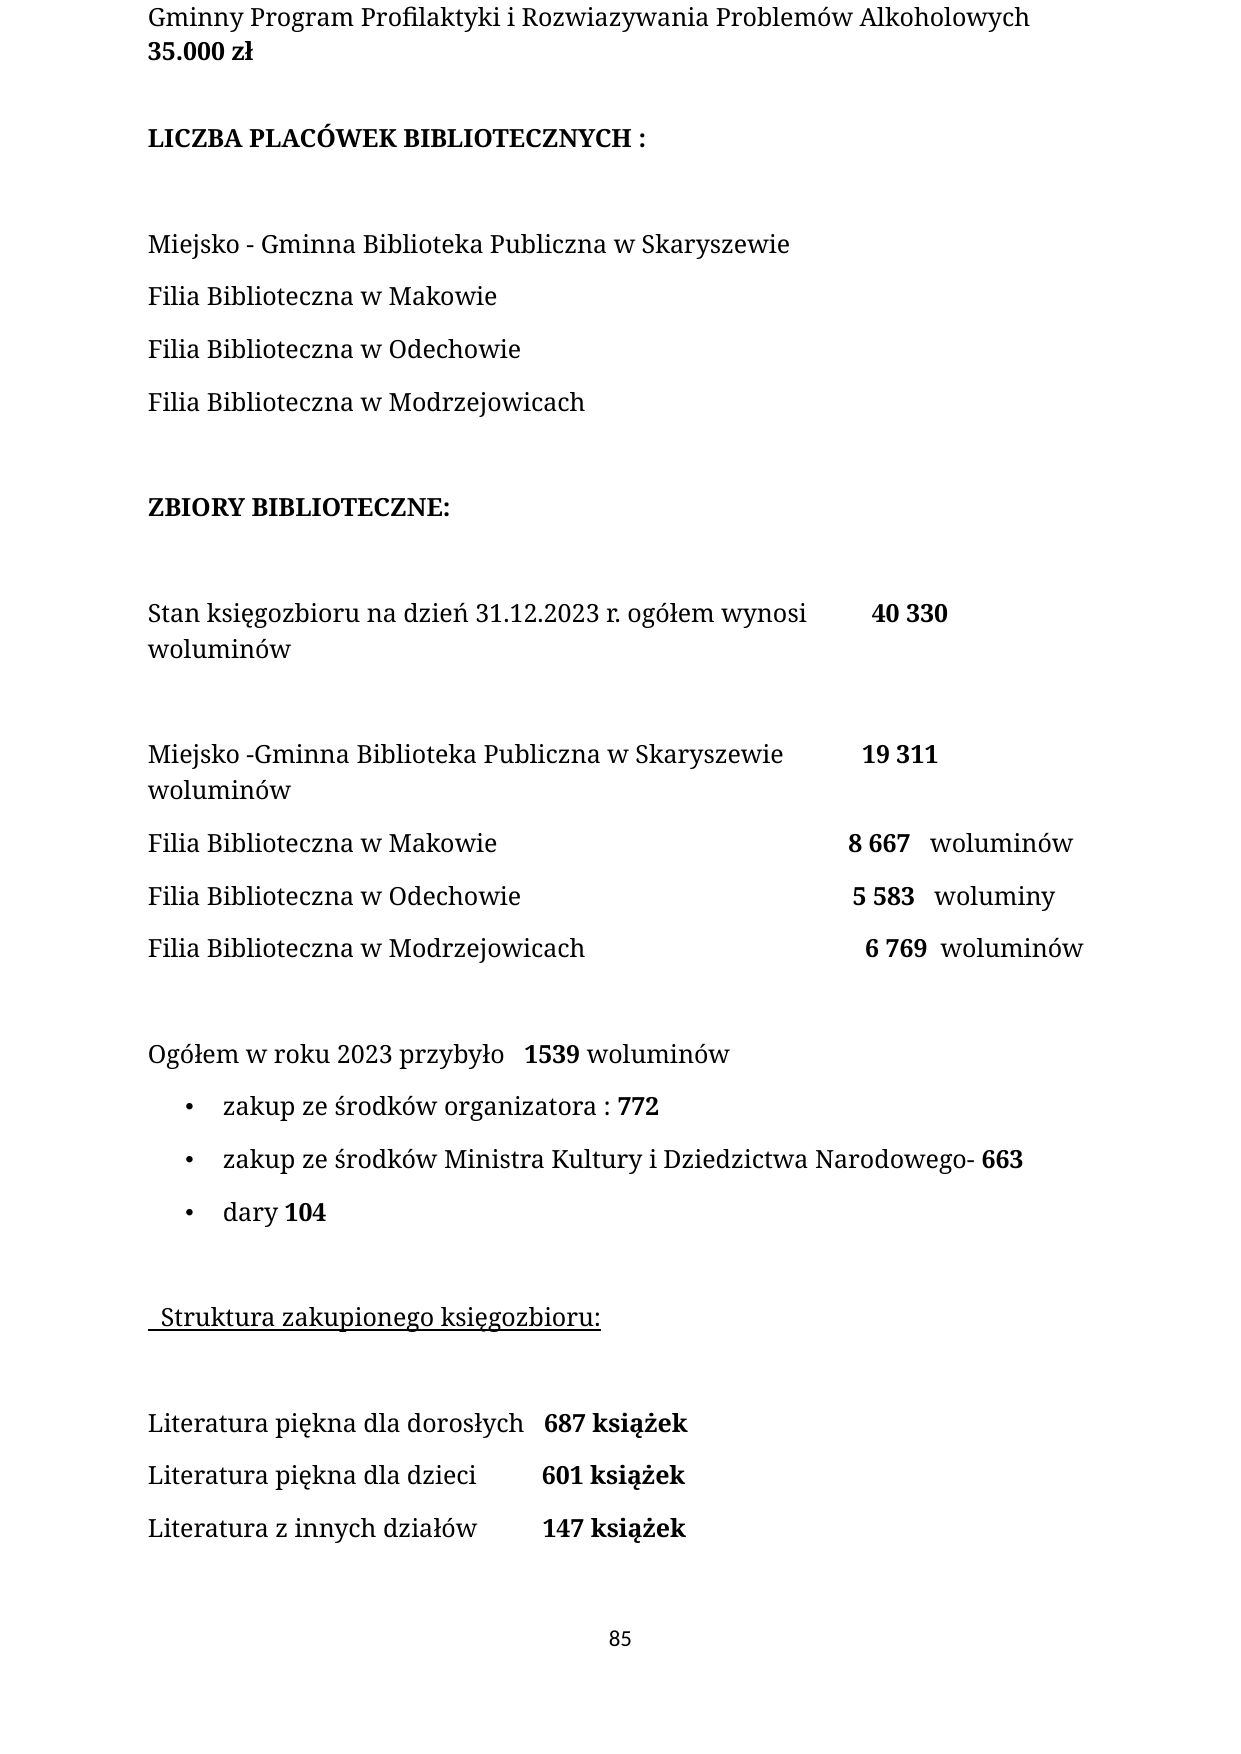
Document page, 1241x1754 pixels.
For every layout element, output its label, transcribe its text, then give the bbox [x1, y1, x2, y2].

text Filia Biblioteczna w Modrzejowicach [148, 384, 1093, 418]
text Stan księgozbioru na dzień 31.12.2023 r. ogółem wynosi 40 330 woluminów [148, 595, 1093, 665]
list zakup ze środków Ministra Kultury i Dziedzictwa Narodowego- 663 [185, 1142, 1093, 1176]
text Filia Biblioteczna w Odechowie [148, 332, 1093, 366]
text Literatura piękna dla dorosłych 687 książek [148, 1405, 1093, 1439]
text Literatura z innych działów 147 książek [148, 1511, 1093, 1545]
list dary 104 [185, 1194, 1093, 1228]
text Filia Biblioteczna w Makowie [148, 279, 1093, 313]
text Filia Biblioteczna w Modrzejowicach 6 769 woluminów [148, 931, 1093, 965]
text Filia Biblioteczna w Odechowie 5 583 woluminy [148, 878, 1093, 912]
text Miejsko -Gminna Biblioteka Publiczna w Skaryszewie 19 311 woluminów [148, 737, 1093, 807]
text Gminny Program Profilaktyki i Rozwiazywania Problemów Alkoholowych 35.000 zł [148, 0, 1093, 68]
text Literatura piękna dla dzieci 601 książek [148, 1458, 1093, 1492]
text LICZBA PLACÓWEK BIBLIOTECZNYCH : [148, 121, 1093, 155]
text Ogółem w roku 2023 przybyło 1539 woluminów [148, 1036, 1093, 1070]
text ZBIORY BIBLIOTECZNE: [148, 490, 1093, 524]
text Miejsko - Gminna Biblioteka Publiczna w Skaryszewie [148, 226, 1093, 260]
list zakup ze środków organizatora : 772 [185, 1089, 1093, 1123]
text Struktura zakupionego księgozbioru: [148, 1300, 1093, 1334]
text Filia Biblioteczna w Makowie 8 667 woluminów [148, 825, 1093, 859]
